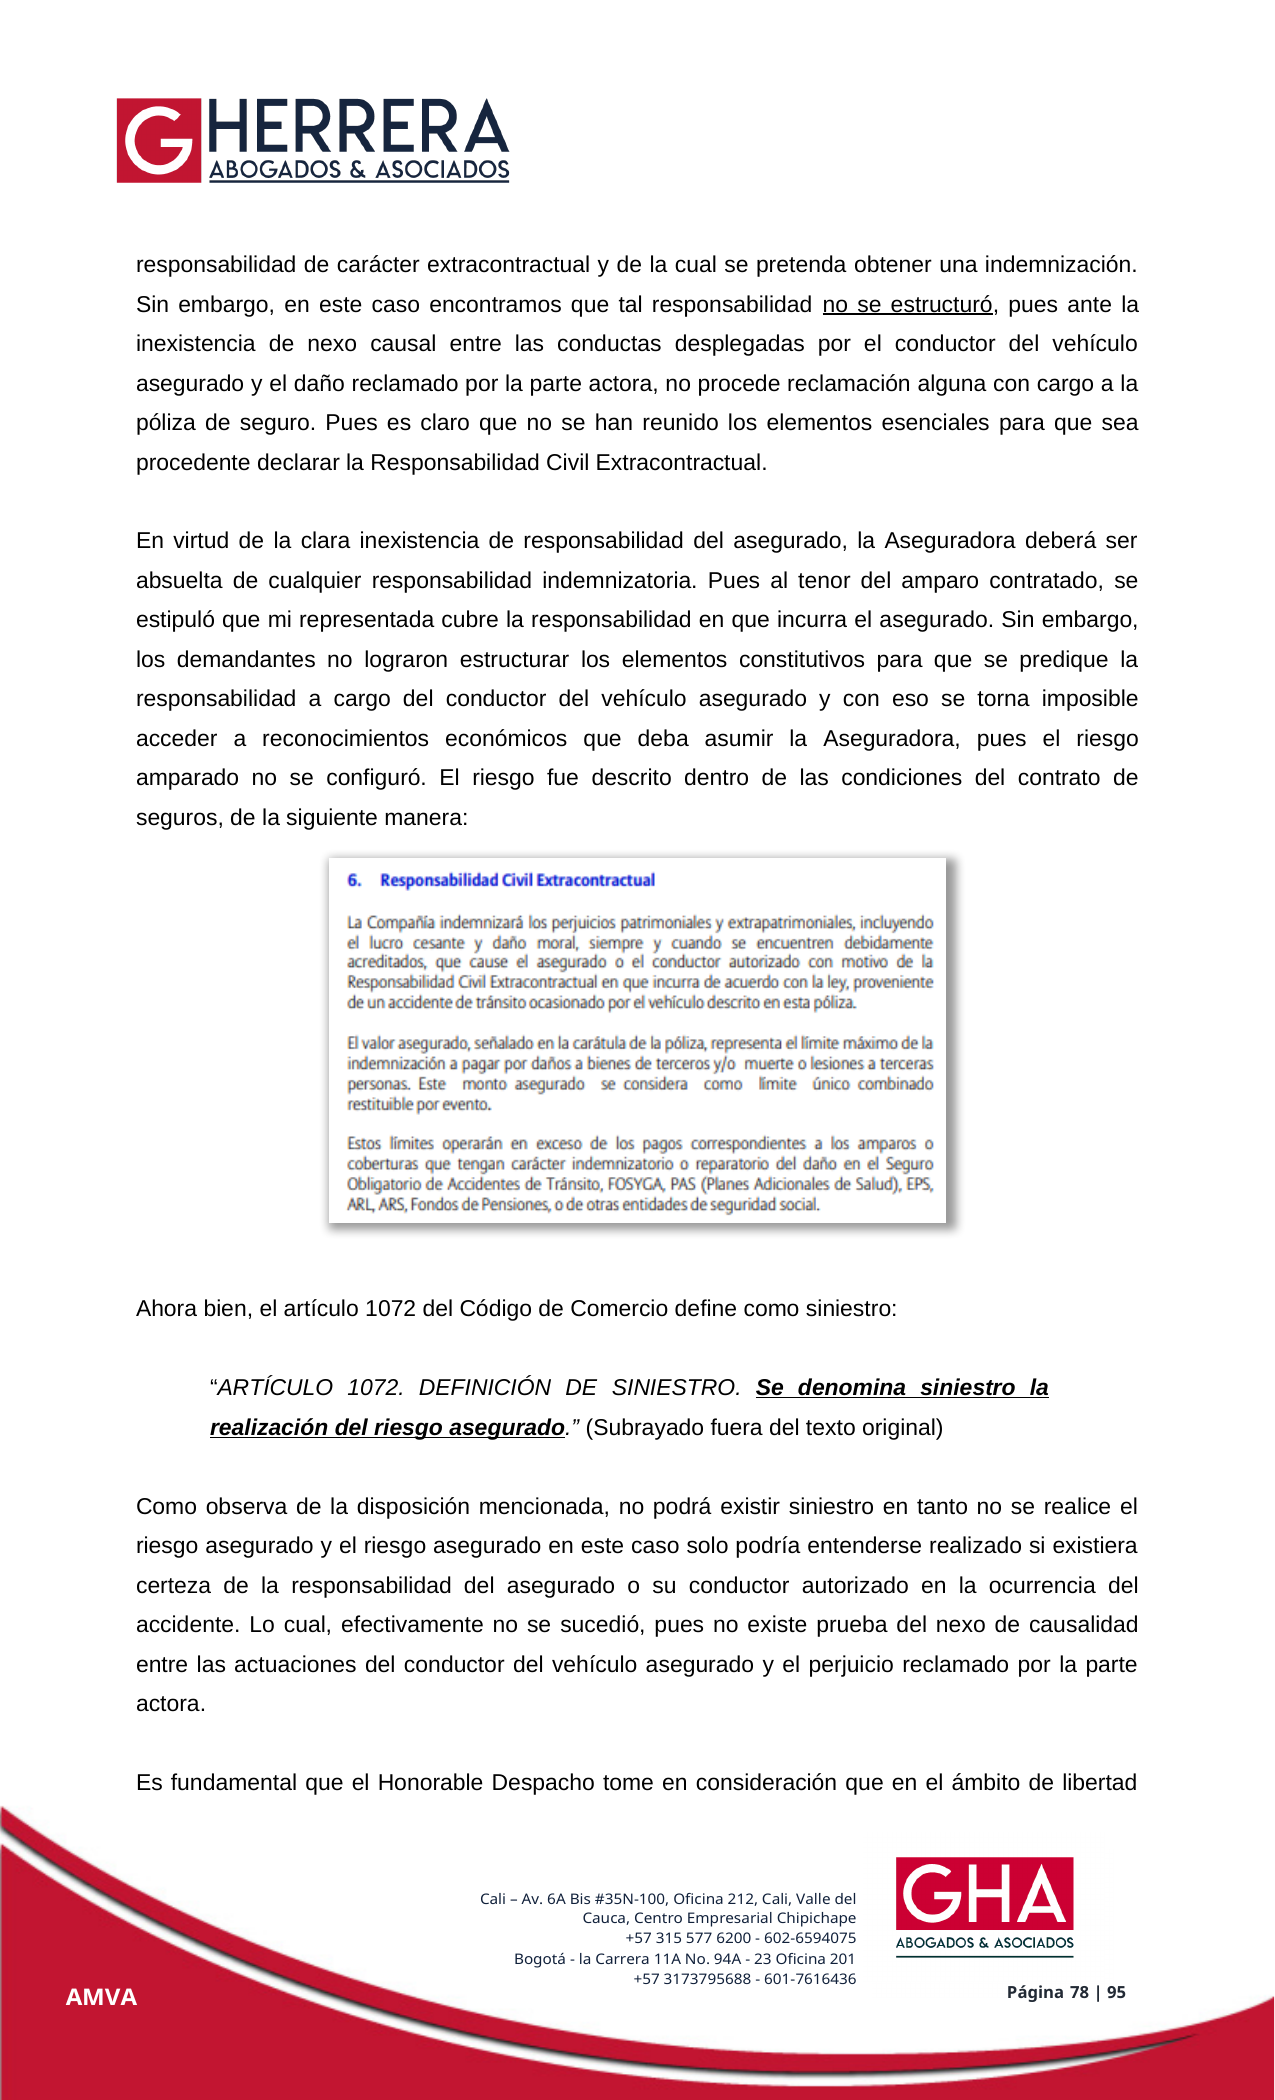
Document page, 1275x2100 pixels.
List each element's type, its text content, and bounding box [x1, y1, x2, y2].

picture [329, 858, 946, 1223]
text Como observa de la disposición mencionada, no podrá existir siniestro en tanto no se realice el riesgo asegurado y el riesgo asegurado en este caso solo podría entenderse realizado si existiera certeza de la responsabilidad del asegurado o su conductor autorizado en la ocurrencia del accidente. Lo cual, efectivamente no se sucedió, pues no existe prueba del nexo de causalidad entre las actuaciones del conductor del vehículo asegurado y el perjuicio reclamado por la parte actora. [136, 1493, 1139, 1717]
picture [0, 1793, 1275, 2100]
picture [96, 75, 529, 206]
text “ARTÍCULO 1072. DEFINICIÓN DE SINIESTRO. Se denomina siniestro la realización del riesgo asegurado.” (Subrayado fuera del texto original) [210, 1374, 1051, 1440]
text En virtud de la clara inexistencia de responsabilidad del asegurado, la Aseguradora deberá ser absuelta de cualquier responsabilidad indemnizatoria. Pues al tenor del amparo contratado, se estipuló que mi representada cubre la responsabilidad en que incurra el asegurado. Sin embargo, los demandantes no lograron estructurar los elementos constitutivos para que se predique la responsabilidad a cargo del conductor del vehículo asegurado y con eso se torna imposible acceder a reconocimientos económicos que deba asumir la Aseguradora, pues el riesgo amparado no se configuró. El riesgo fue descrito dentro de las condiciones del contrato de seguros, de la siguiente manera: [136, 527, 1139, 830]
text Ahora bien, el artículo 1072 del Código de Comercio define como siniestro: [136, 1295, 1053, 1322]
